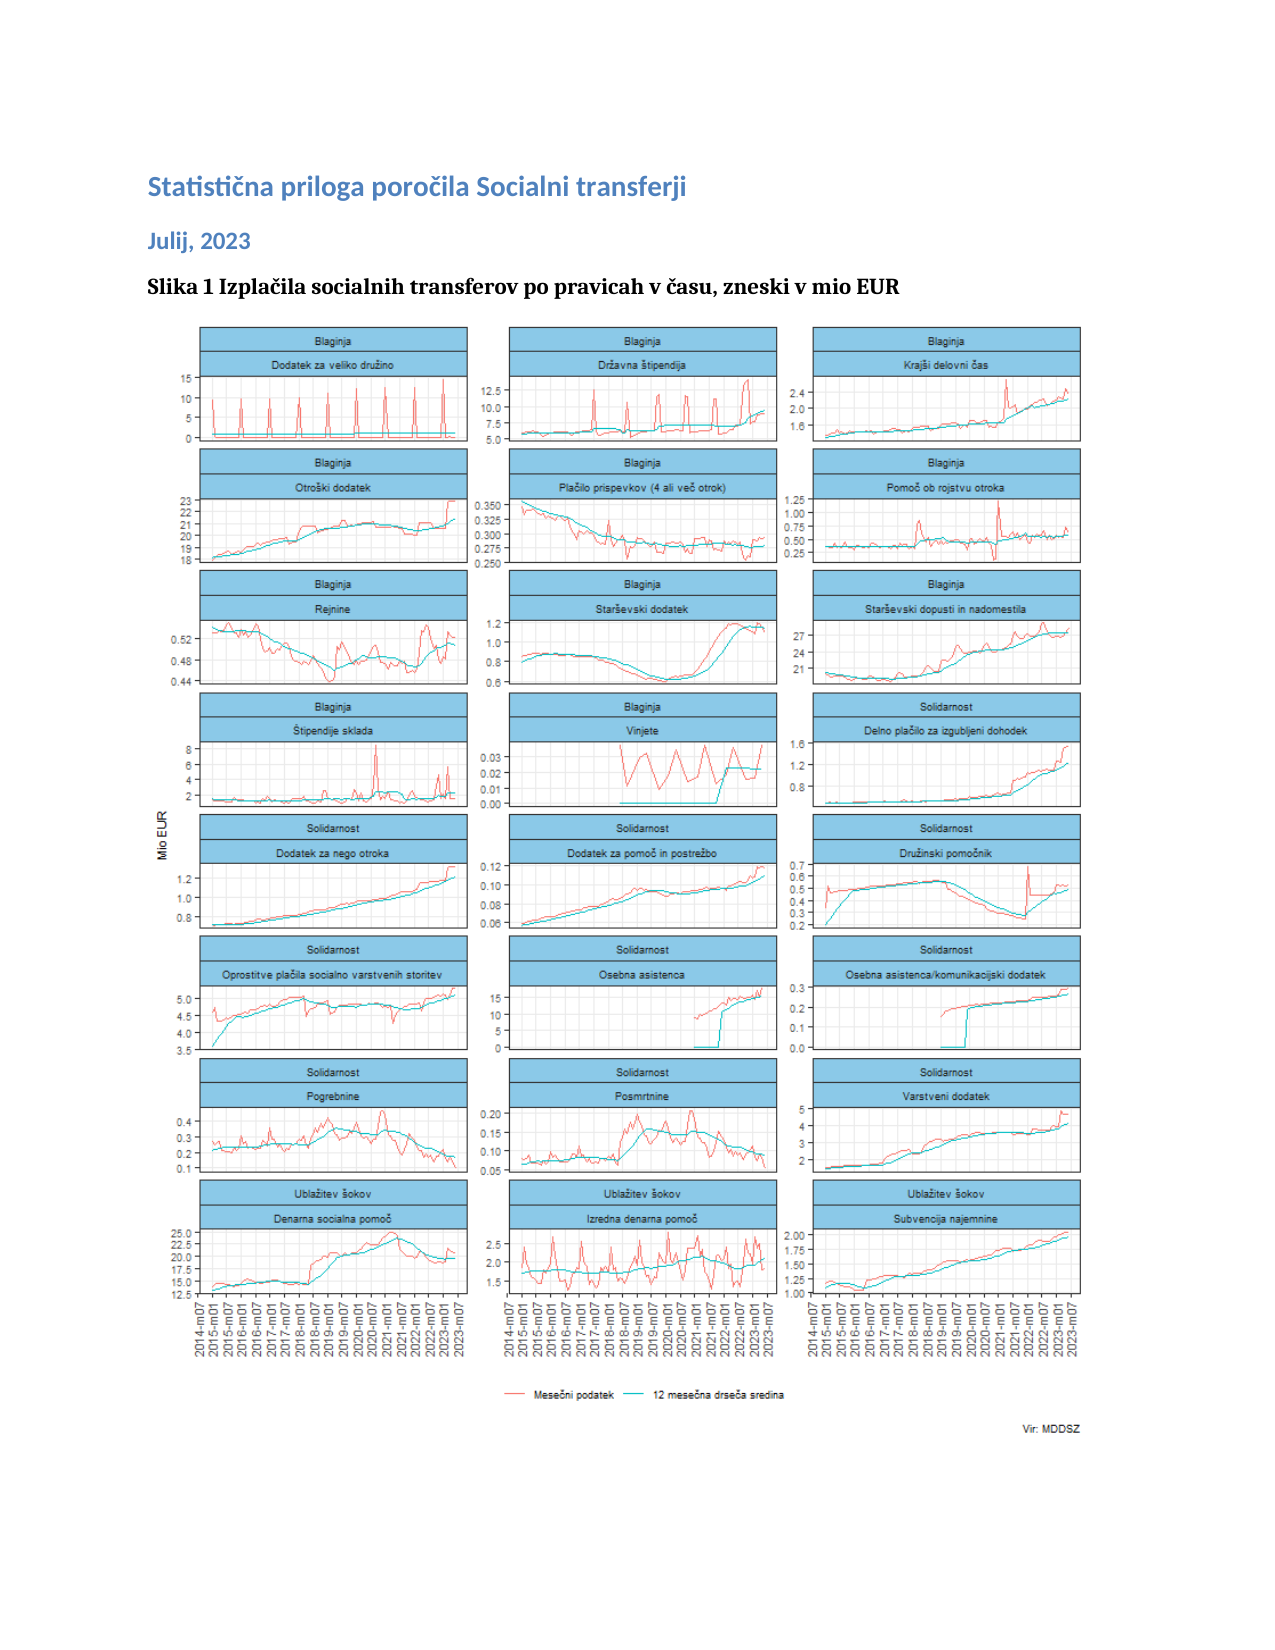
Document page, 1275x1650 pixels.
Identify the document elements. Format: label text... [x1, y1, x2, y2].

picture [147, 319, 1088, 1443]
text Slika 1 Izplačila socialnih transferov po pravicah v času, zneski v mio EUR [148, 274, 1127, 301]
subtitle Julij, 2023 [148, 225, 1127, 255]
subtitle Statistična priloga poročila Socialni transferji [148, 168, 1127, 204]
